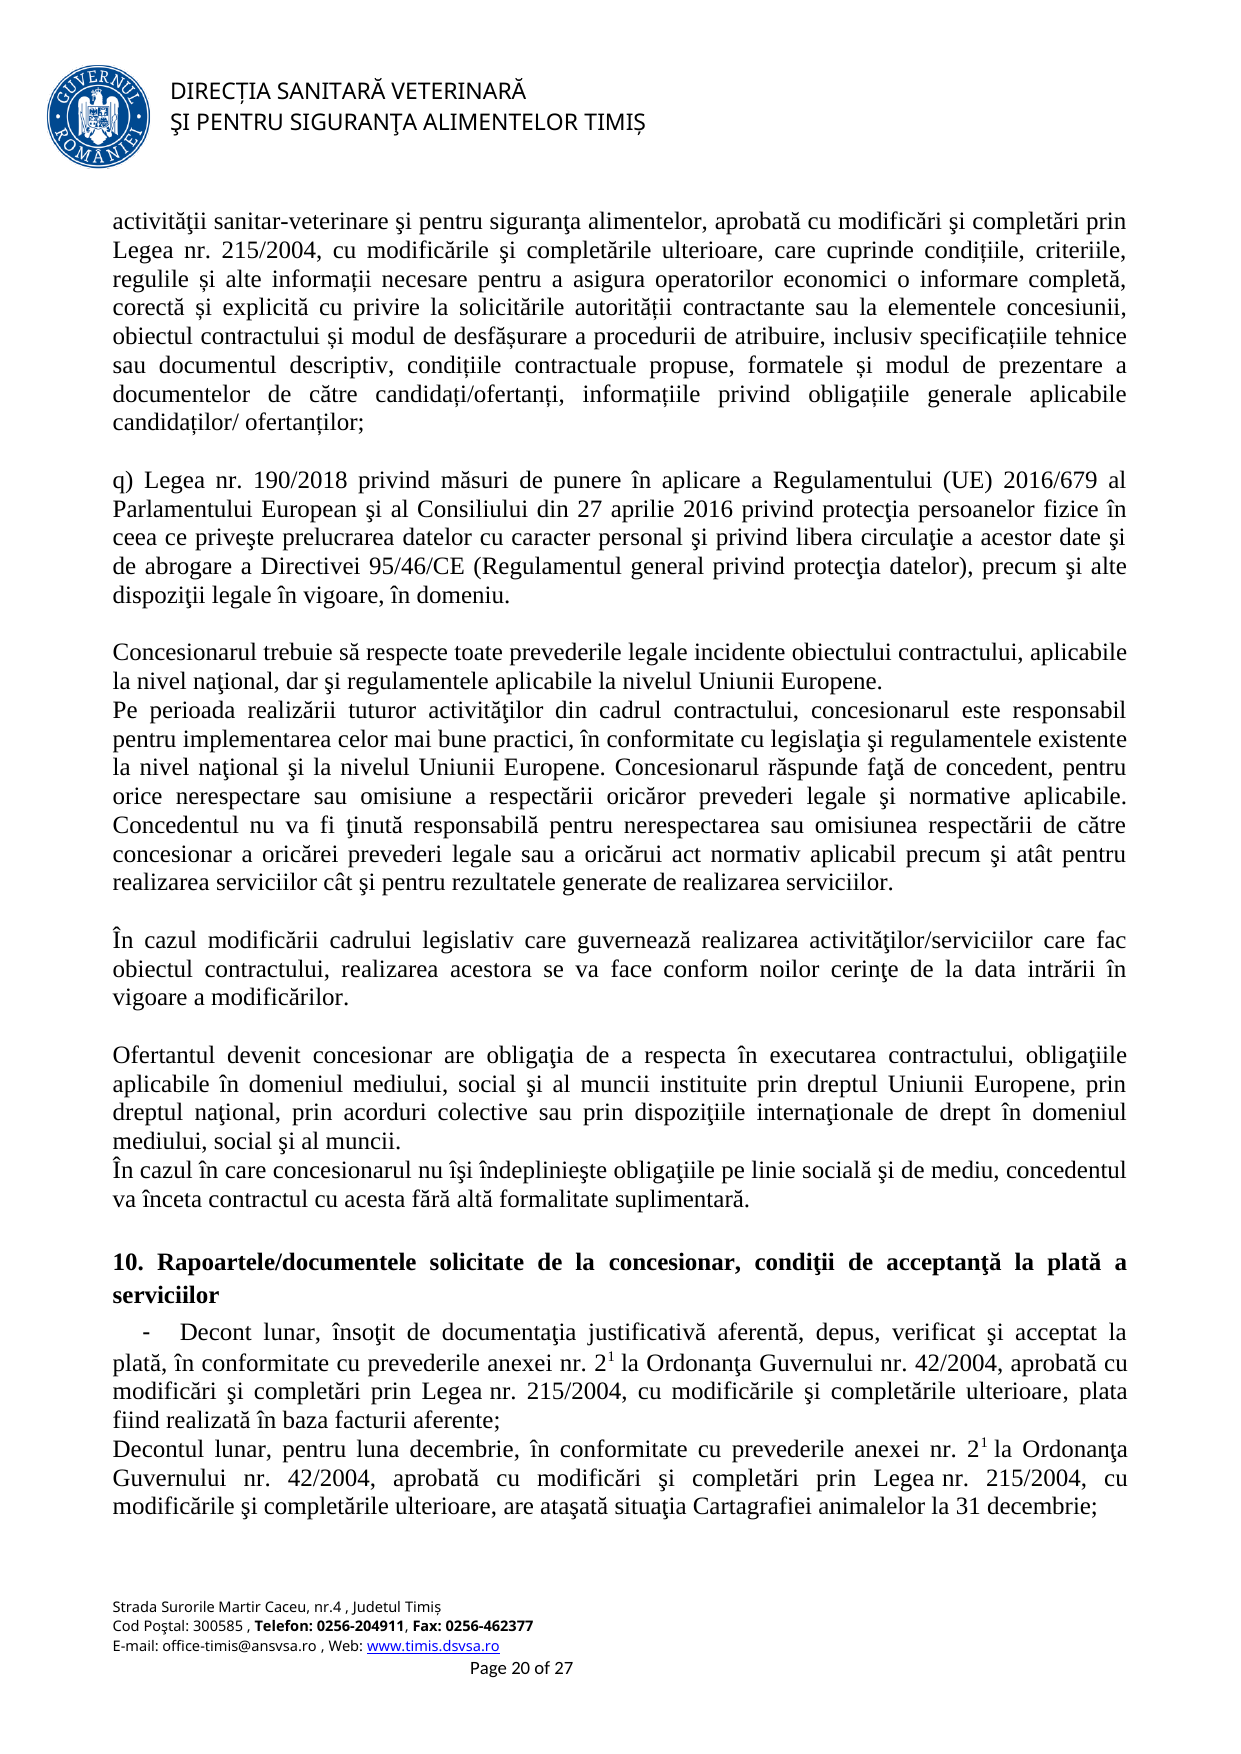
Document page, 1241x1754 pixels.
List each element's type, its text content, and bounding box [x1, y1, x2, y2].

text Pe perioada realizării tuturor activităţilor din cadrul contractului, concesionarul este responsabil pentru implementarea celor mai bune practici, în conformitate cu legislaţia şi regulamentele existente la nivel naţional şi la nivelul Uniunii Europene. Concesionarul răspunde faţă de concedent, pentru orice nerespectare sau omisiune a respectării oricăror prevederi legale şi normative aplicabile. Concedentul nu va fi ţinută responsabilă pentru nerespectarea sau omisiunea respectării de către concesionar a oricărei prevederi legale sau a oricărui act normativ aplicabil precum şi atât pentru realizarea serviciilor cât şi pentru rezultatele generate de realizarea serviciilor. [112, 695, 1128, 896]
text În cazul modificării cadrului legislativ care guvernează realizarea activităţilor/serviciilor care fac obiectul contractului, realizarea acestora se va face conform noilor cerinţe de la data intrării în vigoare a modificărilor. [112, 925, 1128, 1011]
subtitle 10. Rapoartele/documentele solicitate de la concesionar, condiţii de acceptanţă la plată a serviciilor [112, 1247, 1128, 1309]
list q) Legea nr. 190/2018 privind măsuri de punere în aplicare a Regulamentului (UE) 2016/679 al Parlamentului European şi al Consiliului din 27 aprilie 2016 privind protecţia persoanelor fizice în ceea ce priveşte prelucrarea datelor cu caracter personal şi privind libera circulaţie a acestor date şi de abrogare a Directivei 95/46/CE (Regulamentul general privind protecţia datelor), precum şi alte dispoziţii legale în vigoare, în domeniu. [112, 465, 1128, 609]
text Ofertantul devenit concesionar are obligaţia de a respecta în executarea contractului, obligaţiile aplicabile în domeniul mediului, social şi al muncii instituite prin dreptul Uniunii Europene, prin dreptul naţional, prin acorduri colective sau prin dispoziţiile internaţionale de drept în domeniul mediului, social şi al muncii. [112, 1040, 1128, 1155]
text Concesionarul trebuie să respecte toate prevederile legale incidente obiectului contractului, aplicabile la nivel naţional, dar şi regulamentele aplicabile la nivelul Uniunii Europene. [112, 637, 1128, 695]
picture [45, 64, 150, 169]
text În cazul în care concesionarul nu îşi îndeplinieşte obligaţiile pe linie socială şi de mediu, concedentul va înceta contractul cu acesta fără altă formalitate suplimentară. [112, 1155, 1128, 1212]
list Decont lunar, însoţit de documentaţia justificativă aferentă, depus, verificat şi acceptat la plată, în conformitate cu prevederile anexei nr. 21 la Ordonanţa Guvernului nr. 42/2004, aprobată cu modificări şi completări prin Legea nr. 215/2004, cu modificările şi completările ulterioare, plata fiind realizată în baza facturii aferente; [112, 1313, 1128, 1434]
list Decontul lunar, pentru luna decembrie, în conformitate cu prevederile anexei nr. 21 la Ordonanţa Guvernului nr. 42/2004, aprobată cu modificări şi completări prin Legea nr. 215/2004, cu modificările şi completările ulterioare, are ataşată situaţia Cartagrafiei animalelor la 31 decembrie; [112, 1434, 1128, 1520]
